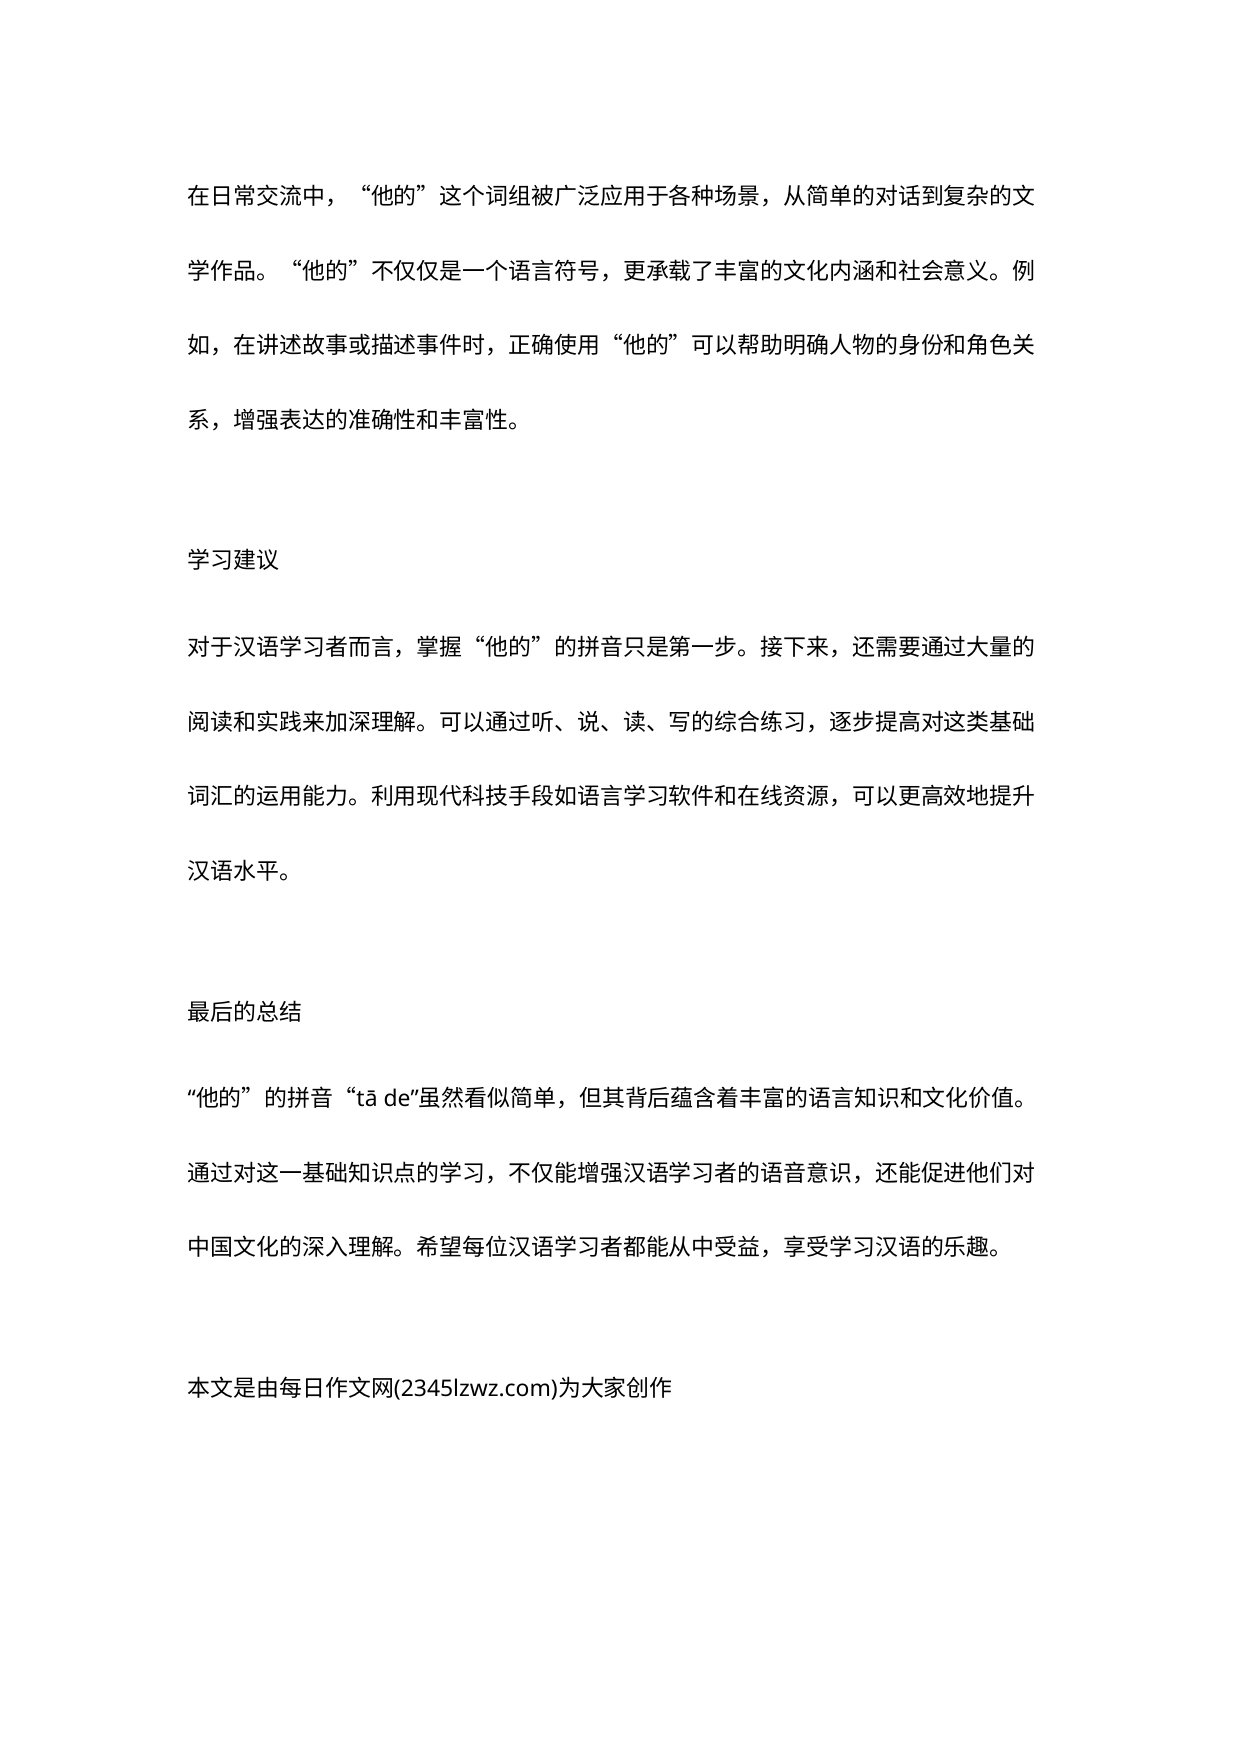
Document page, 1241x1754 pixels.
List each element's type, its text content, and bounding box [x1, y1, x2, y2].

text 最后的总结 [187, 977, 1053, 1042]
text “他的”的拼音“tā de”虽然看似简单，但其背后蕴含着丰富的语言知识和文化价值。通过对这一基础知识点的学习，不仅能增强汉语学习者的语音意识，还能促进他们对中国文化的深入理解。希望每位汉语学习者都能从中受益，享受学习汉语的乐趣。 [187, 1064, 1053, 1278]
text 对于汉语学习者而言，掌握“他的”的拼音只是第一步。接下来，还需要通过大量的阅读和实践来加深理解。可以通过听、说、读、写的综合练习，逐步提高对这类基础词汇的运用能力。利用现代科技手段如语言学习软件和在线资源，可以更高效地提升汉语水平。 [187, 613, 1053, 902]
text 本文是由每日作文网(2345lzwz.com)为大家创作 [187, 1354, 1053, 1419]
text 在日常交流中，“他的”这个词组被广泛应用于各种场景，从简单的对话到复杂的文学作品。“他的”不仅仅是一个语言符号，更承载了丰富的文化内涵和社会意义。例如，在讲述故事或描述事件时，正确使用“他的”可以帮助明确人物的身份和角色关系，增强表达的准确性和丰富性。 [187, 162, 1053, 451]
text 学习建议 [187, 526, 1053, 591]
